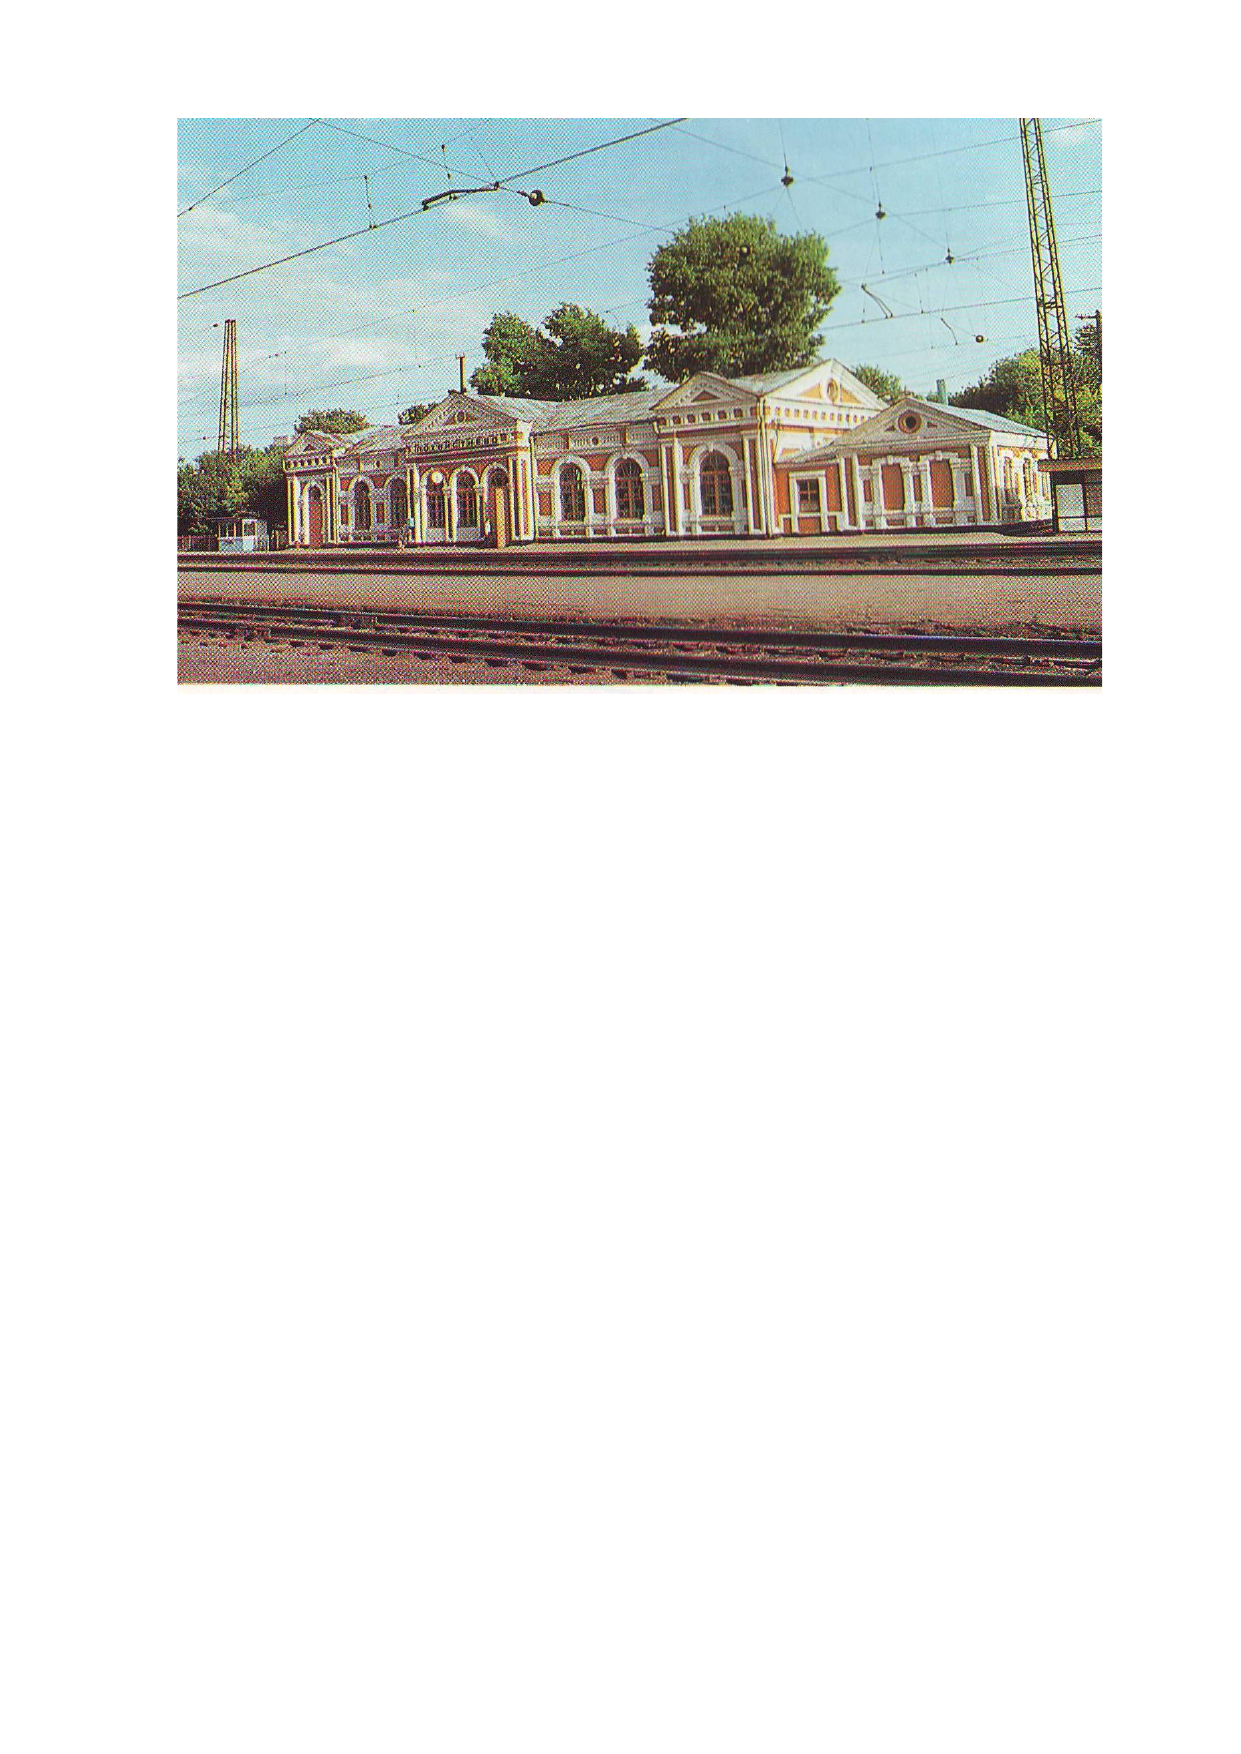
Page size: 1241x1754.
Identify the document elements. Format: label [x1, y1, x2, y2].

picture [177, 118, 1103, 694]
